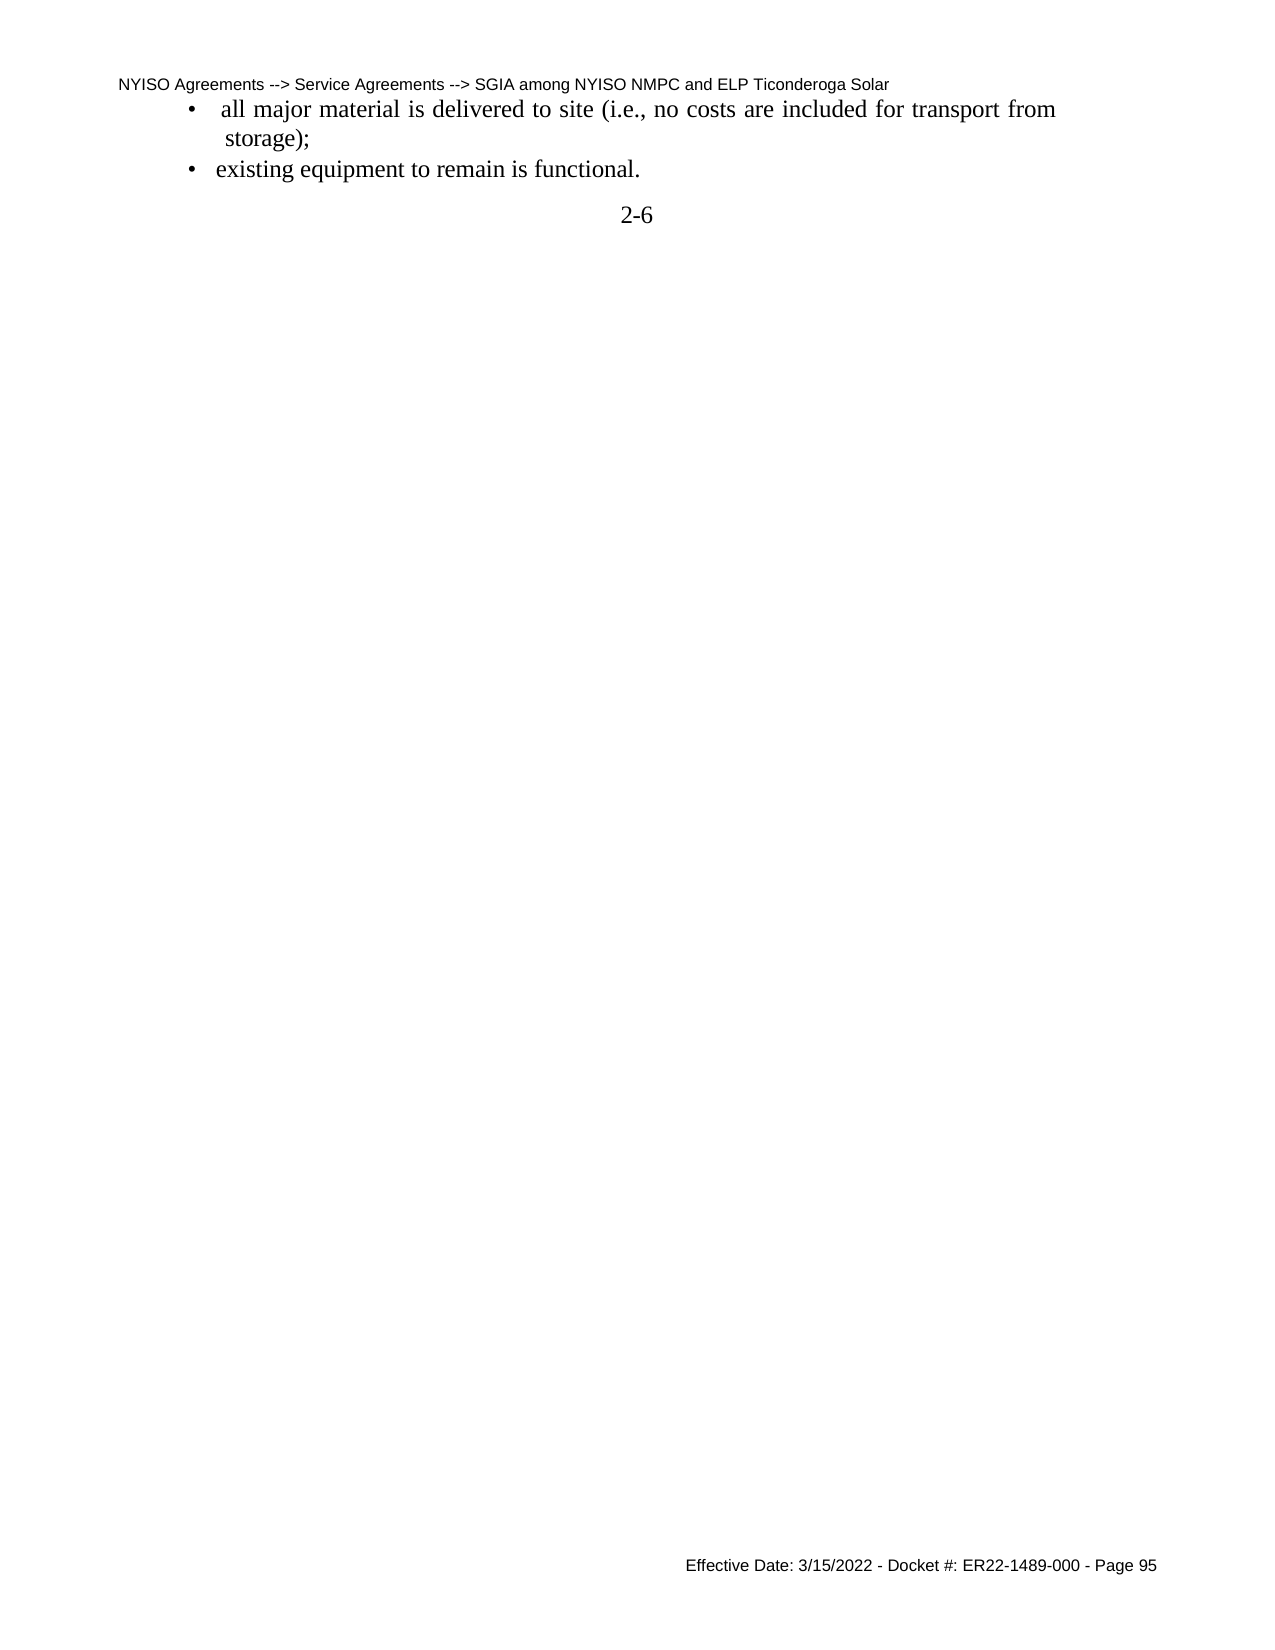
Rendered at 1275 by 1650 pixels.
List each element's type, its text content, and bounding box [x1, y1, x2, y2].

text 2-6 [620, 201, 1275, 229]
text • existing equipment to remain is functional. [187, 155, 1275, 184]
text • all major material is delivered to site (i.e., no costs are included for transport from storage); [187, 94, 1065, 152]
